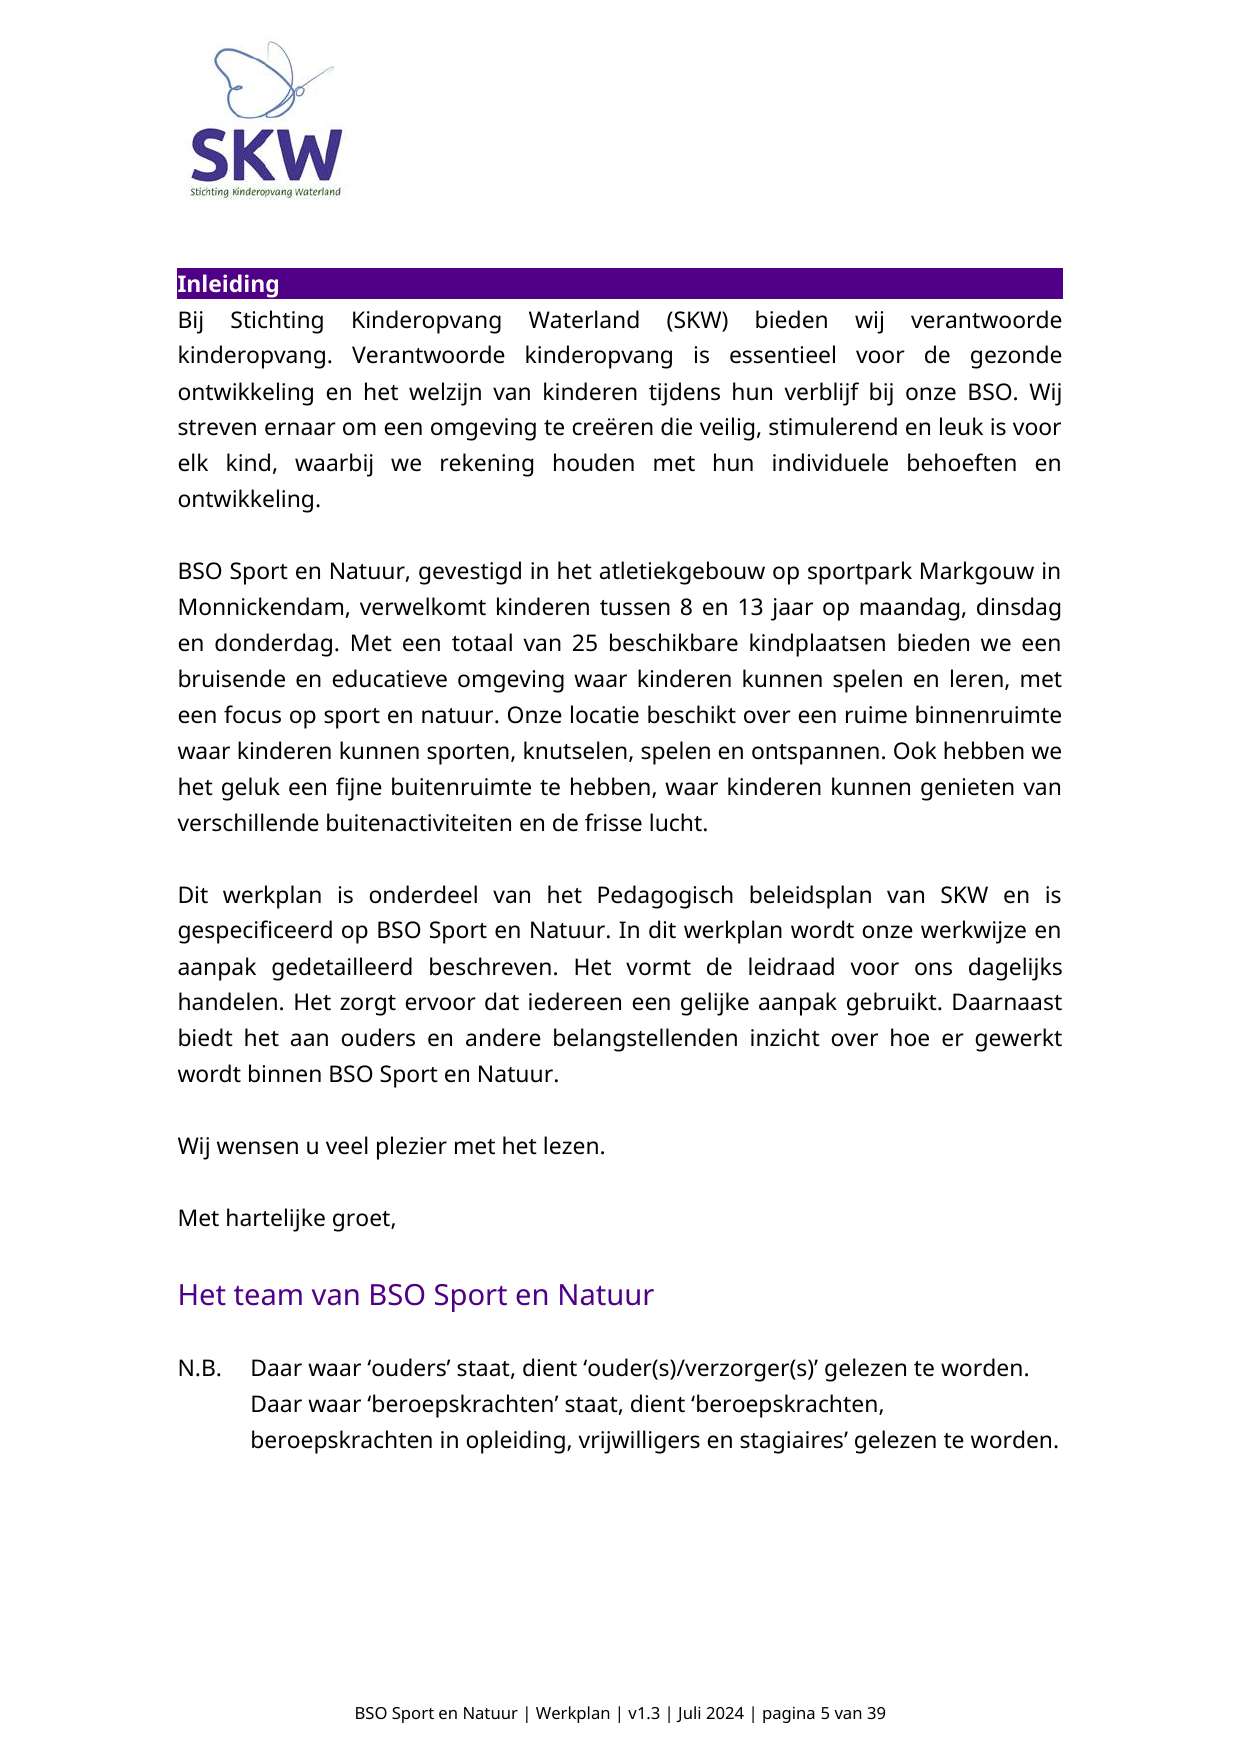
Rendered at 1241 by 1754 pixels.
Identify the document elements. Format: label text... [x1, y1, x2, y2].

text N.B. Daar waar ‘ouders’ staat, dient ‘ouder(s)/verzorger(s)’ gelezen te worden. [177, 1352, 1063, 1383]
text Bij Stichting Kinderopvang Waterland (SKW) bieden wij verantwoorde kinderopvang. Verantwoorde kinderopvang is essentieel voor de gezonde ontwikkeling en het welzijn van kinderen tijdens hun verblijf bij onze BSO. Wij streven ernaar om een omgeving te creëren die veilig, stimulerend en leuk is voor elk kind, waarbij we rekening houden met hun individuele behoeften en ontwikkeling. [177, 303, 1063, 514]
text Met hartelijke groet, [177, 1202, 1063, 1233]
text BSO Sport en Natuur, gevestigd in het atletiekgebouw op sportpark Markgouw in Monnickendam, verwelkomt kinderen tussen 8 en 13 jaar op maandag, dinsdag en donderdag. Met een totaal van 25 beschikbare kindplaatsen bieden we een bruisende en educatieve omgeving waar kinderen kunnen spelen en leren, met een focus op sport en natuur. Onze locatie beschikt over een ruime binnenruimte waar kinderen kunnen sporten, knutselen, spelen en ontspannen. Ook hebben we het geluk een fijne buitenruimte te hebben, waar kinderen kunnen genieten van verschillende buitenactiviteiten en de frisse lucht. [177, 555, 1063, 838]
text Wij wensen u veel plezier met het lezen. [177, 1130, 1063, 1161]
text Dit werkplan is onderdeel van het Pedagogisch beleidsplan van SKW en is gespecificeerd op BSO Sport en Natuur. In dit werkplan wordt onze werkwijze en aanpak gedetailleerd beschreven. Het vormt de leidraad voor ons dagelijks handelen. Het zorgt ervoor dat iedereen een gelijke aanpak gebruikt. Daarnaast biedt het aan ouders en andere belangstellenden inzicht over hoe er gewerkt wordt binnen BSO Sport en Natuur. [177, 878, 1063, 1089]
picture [177, 29, 355, 207]
subtitle Inleiding [177, 268, 1063, 299]
text Het team van BSO Sport en Natuur [177, 1274, 1063, 1313]
text Daar waar ‘beroepskrachten’ staat, dient ‘beroepskrachten, beroepskrachten in opleiding, vrijwilligers en stagiaires’ gelezen te worden. [177, 1388, 1063, 1455]
